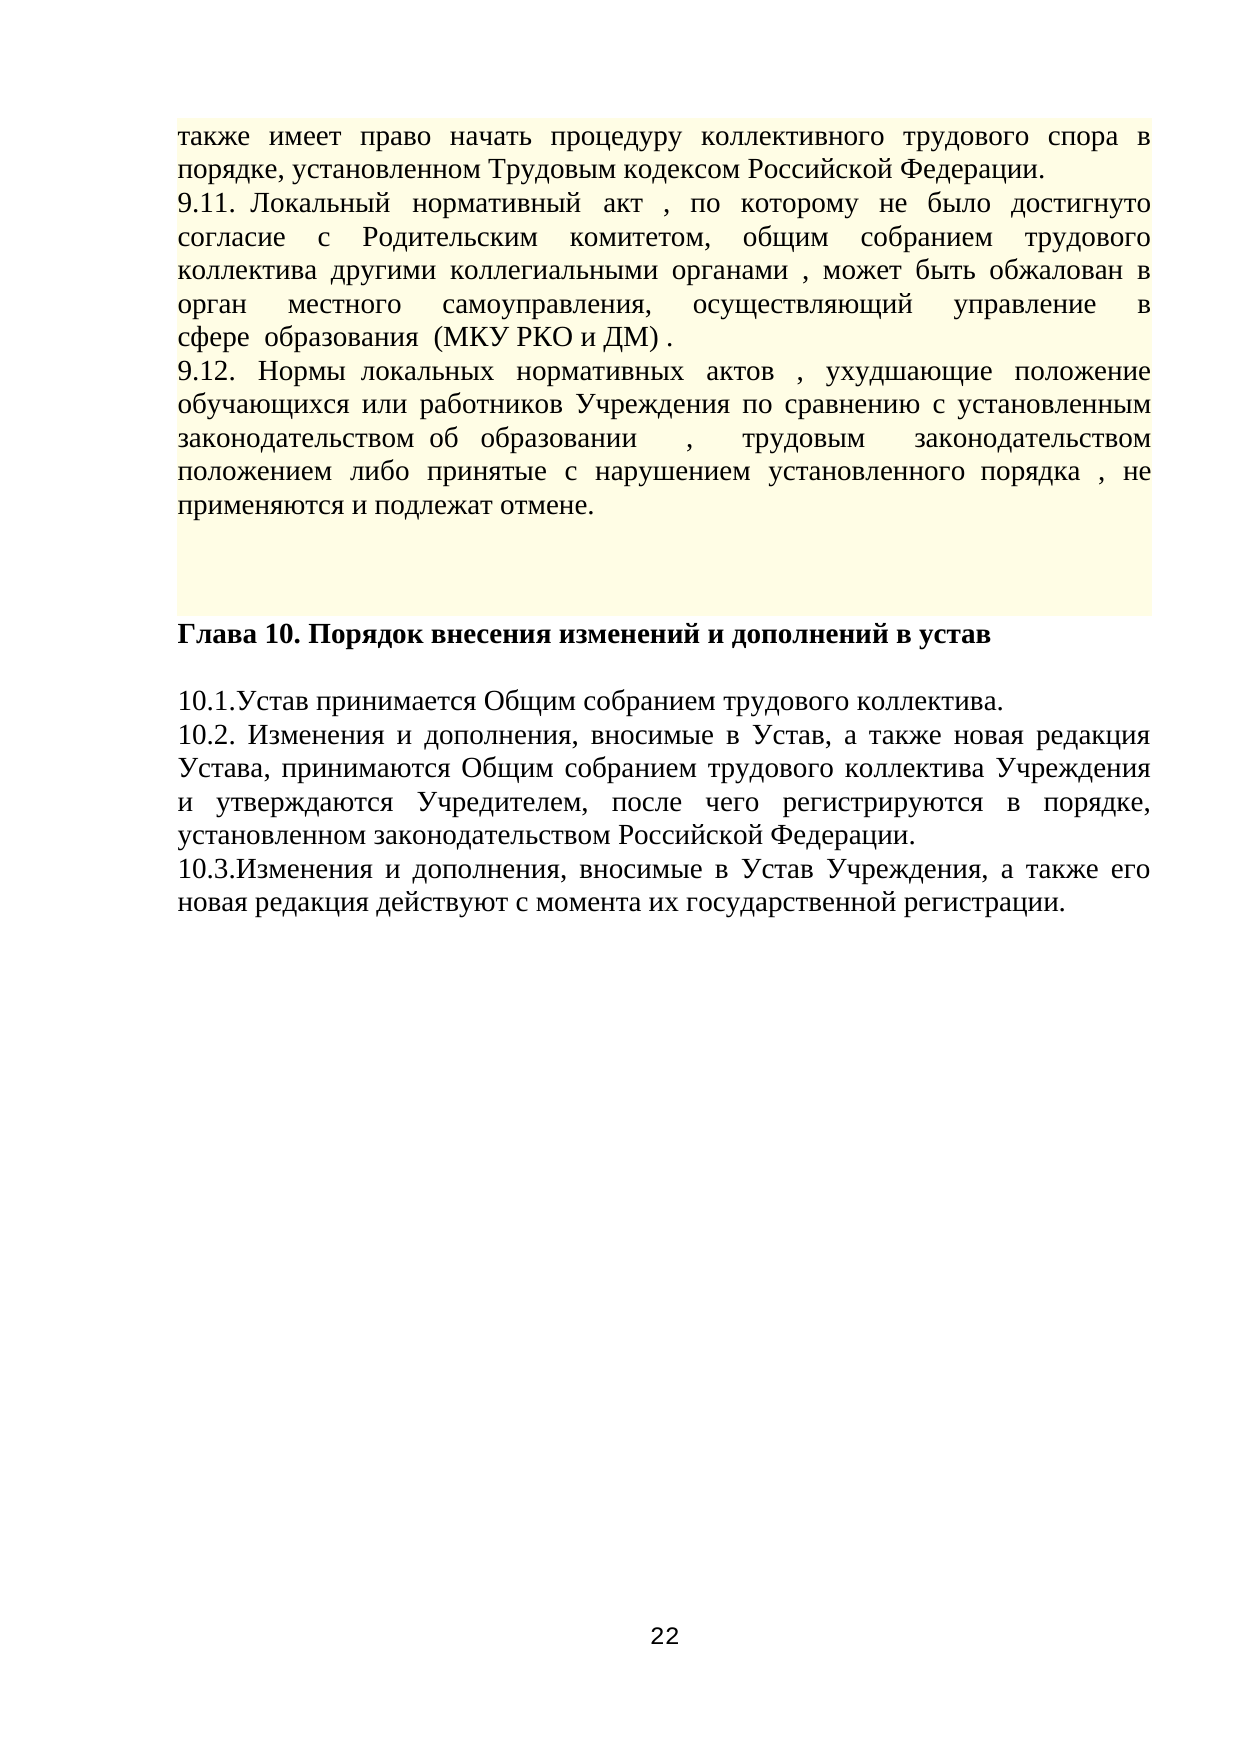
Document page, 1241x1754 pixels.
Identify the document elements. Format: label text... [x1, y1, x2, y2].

text 10.3.Изменения и дополнения, вносимые в Устав Учреждения, а также его новая редакция действуют с момента их государственной регистрации. [177, 851, 1152, 918]
text 10.2. Изменения и дополнения, вносимые в Устав, а также новая редакция Устава, принимаются Общим собранием трудового коллектива Учреждения и утверждаются Учредителем, после чего регистрируются в порядке, установленном законодательством Российской Федерации. [177, 717, 1152, 851]
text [177, 118, 1152, 185]
text Глава 10. Порядок внесения изменений и дополнений в устав [177, 616, 1152, 650]
text 9.11. Локальный нормативный акт , по которому не было достигнуто согласие с Родительским комитетом, общим собранием трудового коллектива другими коллегиальными органами , может быть обжалован в орган местного самоуправления, осуществляющий управление в сфере образования (МКУ РКО и ДМ) . [177, 185, 1152, 353]
text 9.12. Нормы локальных нормативных актов , ухудшающие положение обучающихся или работников Учреждения по сравнению с установленным законодательством об образовании , трудовым законодательством положением либо принятые с нарушением установленного порядка , не применяются и подлежат отмене. [177, 353, 1152, 521]
text 10.1.Устав принимается Общим собранием трудового коллектива. [177, 683, 1152, 717]
